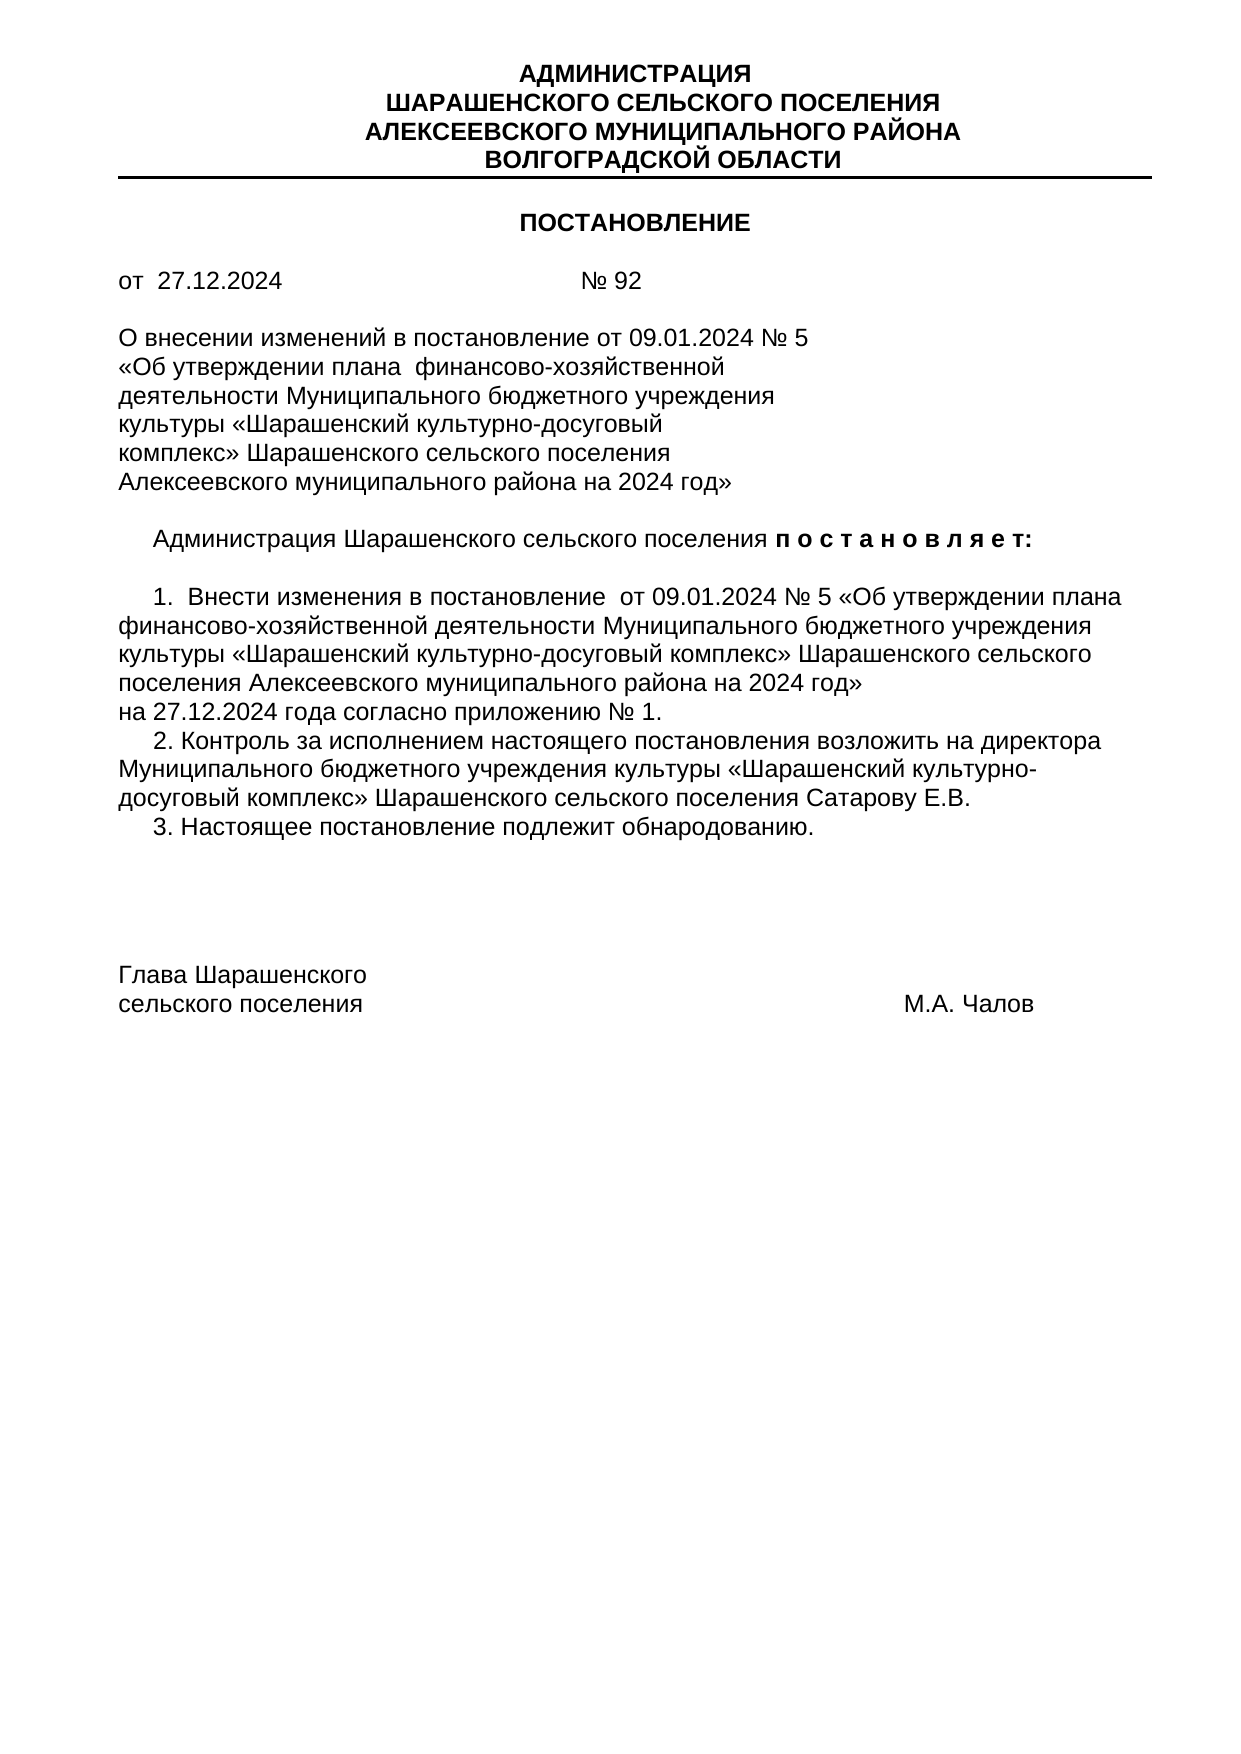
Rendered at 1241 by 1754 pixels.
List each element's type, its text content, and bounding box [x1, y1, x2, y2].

text «Об утверждении плана финансово-хозяйственной [118, 352, 1152, 381]
text 2. Контроль за исполнением настоящего постановления возложить на директора Муниципального бюджетного учреждения культуры «Шарашенский культурно-досуговый комплекс» Шарашенского сельского поселения Сатарову Е.В. [118, 726, 1152, 812]
text АЛЕКСЕЕВСКОГО МУНИЦИПАЛЬНОГО РАЙОНА [118, 117, 1152, 145]
text ПОСТАНОВЛЕНИЕ [118, 208, 1152, 237]
text на 27.12.2024 года согласно приложению № 1. [118, 697, 1152, 726]
text комплекс» Шарашенского сельского поселения [118, 438, 1152, 467]
text ШАРАШЕНСКОГО СЕЛЬСКОГО ПОСЕЛЕНИЯ [118, 88, 1152, 117]
text Администрация Шарашенского сельского поселения п о с т а н о в л я е т: [118, 524, 1152, 553]
text ВОЛГОГРАДСКОЙ ОБЛАСТИ [118, 145, 1152, 176]
text сельского поселения М.А. Чалов [118, 989, 1152, 1018]
text деятельности Муниципального бюджетного учреждения [118, 381, 1152, 409]
text 3. Настоящее постановление подлежит обнародованию. [118, 812, 1152, 841]
text культуры «Шарашенский культурно-досуговый [118, 409, 1152, 438]
text Алексеевского муниципального района на 2024 год» [118, 467, 1152, 496]
text О внесении изменений в постановление от 09.01.2024 № 5 [118, 323, 1152, 352]
text от 27.12.2024 № 92 [118, 266, 1152, 294]
text Глава Шарашенского [118, 960, 1152, 989]
text 1. Внести изменения в постановление от 09.01.2024 № 5 «Об утверждении плана финансово-хозяйственной деятельности Муниципального бюджетного учреждения культуры «Шарашенский культурно-досуговый комплекс» Шарашенского сельского поселения Алексеевского муниципального района на 2024 год» [118, 582, 1152, 697]
text АДМИНИСТРАЦИЯ [118, 59, 1152, 88]
